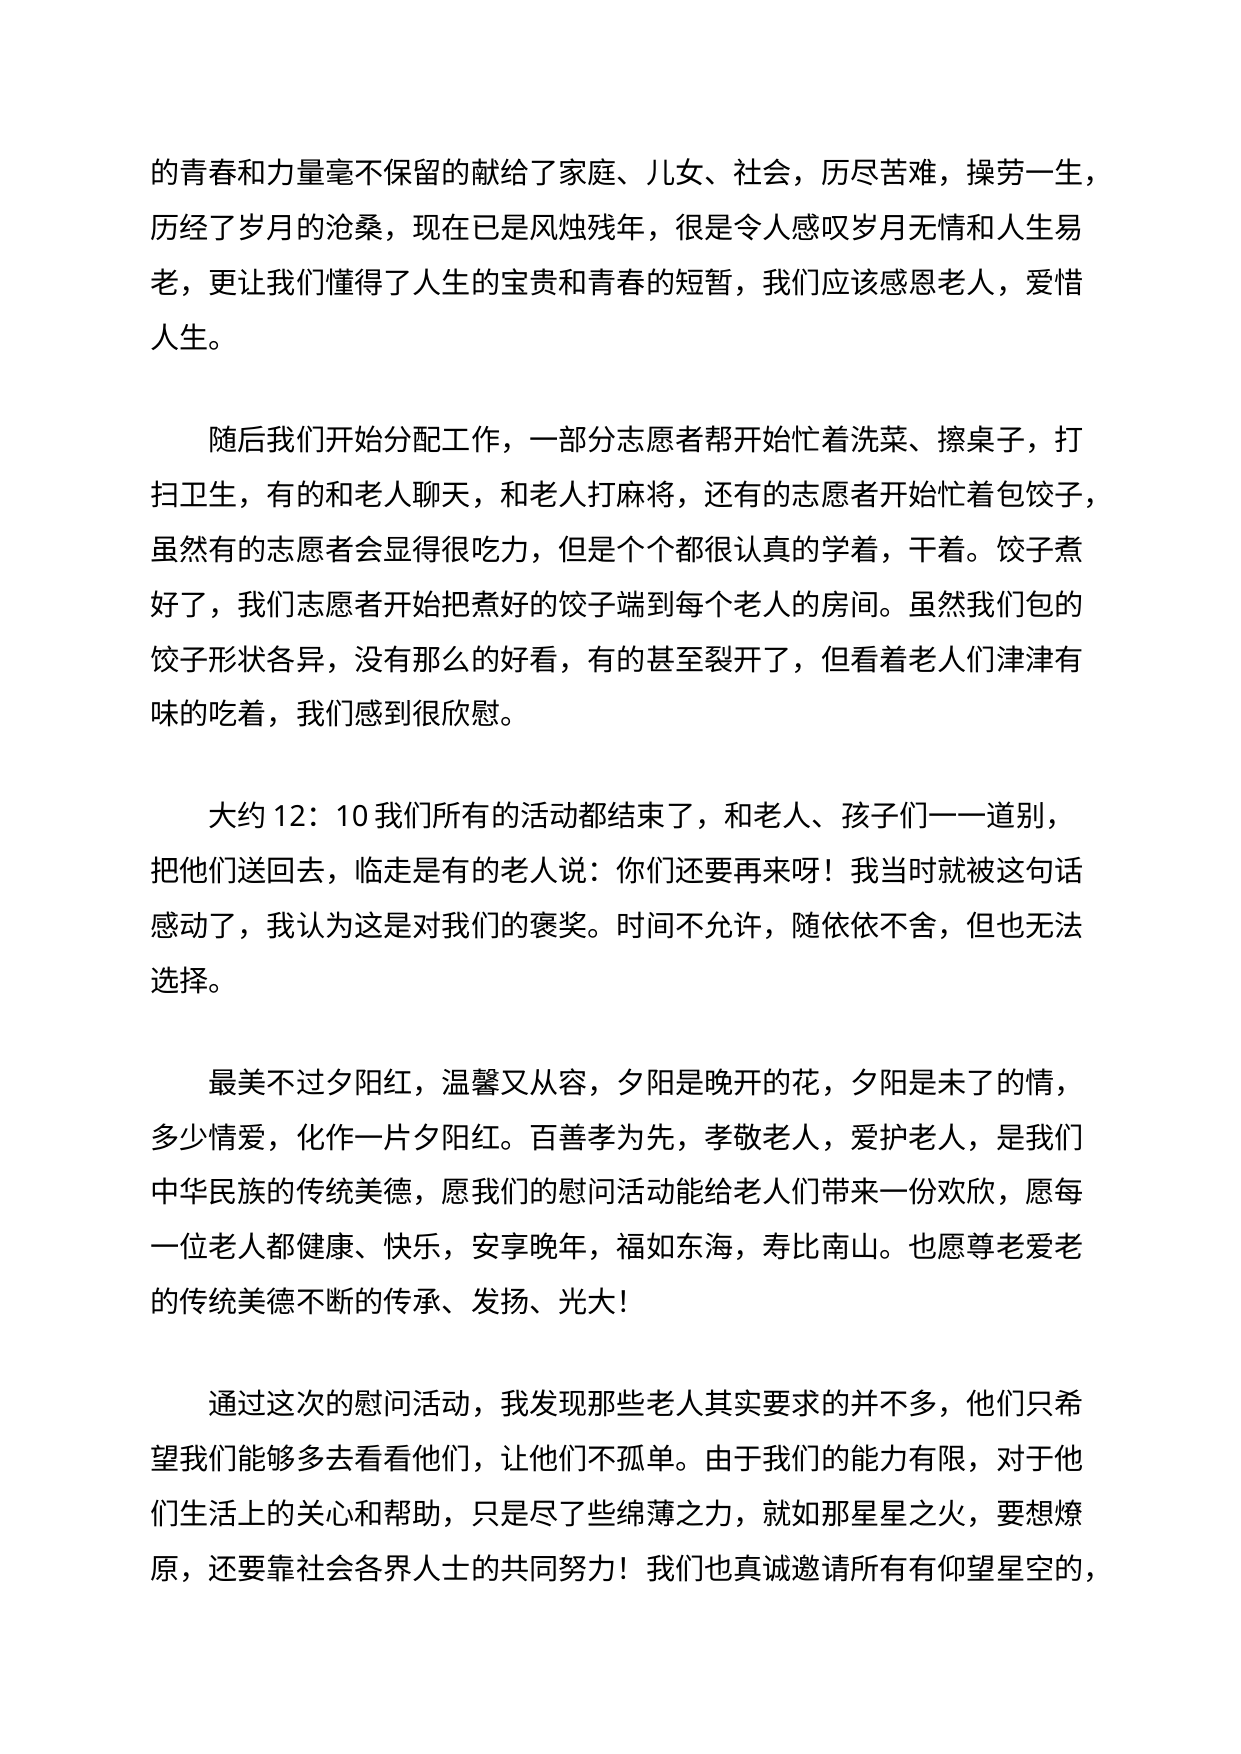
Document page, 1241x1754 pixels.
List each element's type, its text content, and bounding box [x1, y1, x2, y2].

text 大约12：10我们所有的活动都结束了，和老人、孩子们一一道别，把他们送回去，临走是有的老人说：你们还要再来呀！我当时就被这句话感动了，我认为这是对我们的褒奖。时间不允许，随依依不舍，但也无法选择。 [150, 793, 1090, 1000]
text 最美不过夕阳红，温馨又从容，夕阳是晚开的花，夕阳是未了的情，多少情爱，化作一片夕阳红。百善孝为先，孝敬老人，爱护老人，是我们中华民族的传统美德，愿我们的慰问活动能给老人们带来一份欢欣，愿每一位老人都健康、快乐，安享晚年，福如东海，寿比南山。也愿尊老爱老的传统美德不断的传承、发扬、光大！ [150, 1059, 1090, 1321]
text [150, 150, 1090, 357]
text 随后我们开始分配工作，一部分志愿者帮开始忙着洗菜、擦桌子，打扫卫生，有的和老人聊天，和老人打麻将，还有的志愿者开始忙着包饺子，虽然有的志愿者会显得很吃力，但是个个都很认真的学着，干着。饺子煮好了，我们志愿者开始把煮好的饺子端到每个老人的房间。虽然我们包的饺子形状各异，没有那么的好看，有的甚至裂开了，但看着老人们津津有味的吃着，我们感到很欣慰。 [150, 416, 1090, 733]
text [150, 1381, 1090, 1588]
